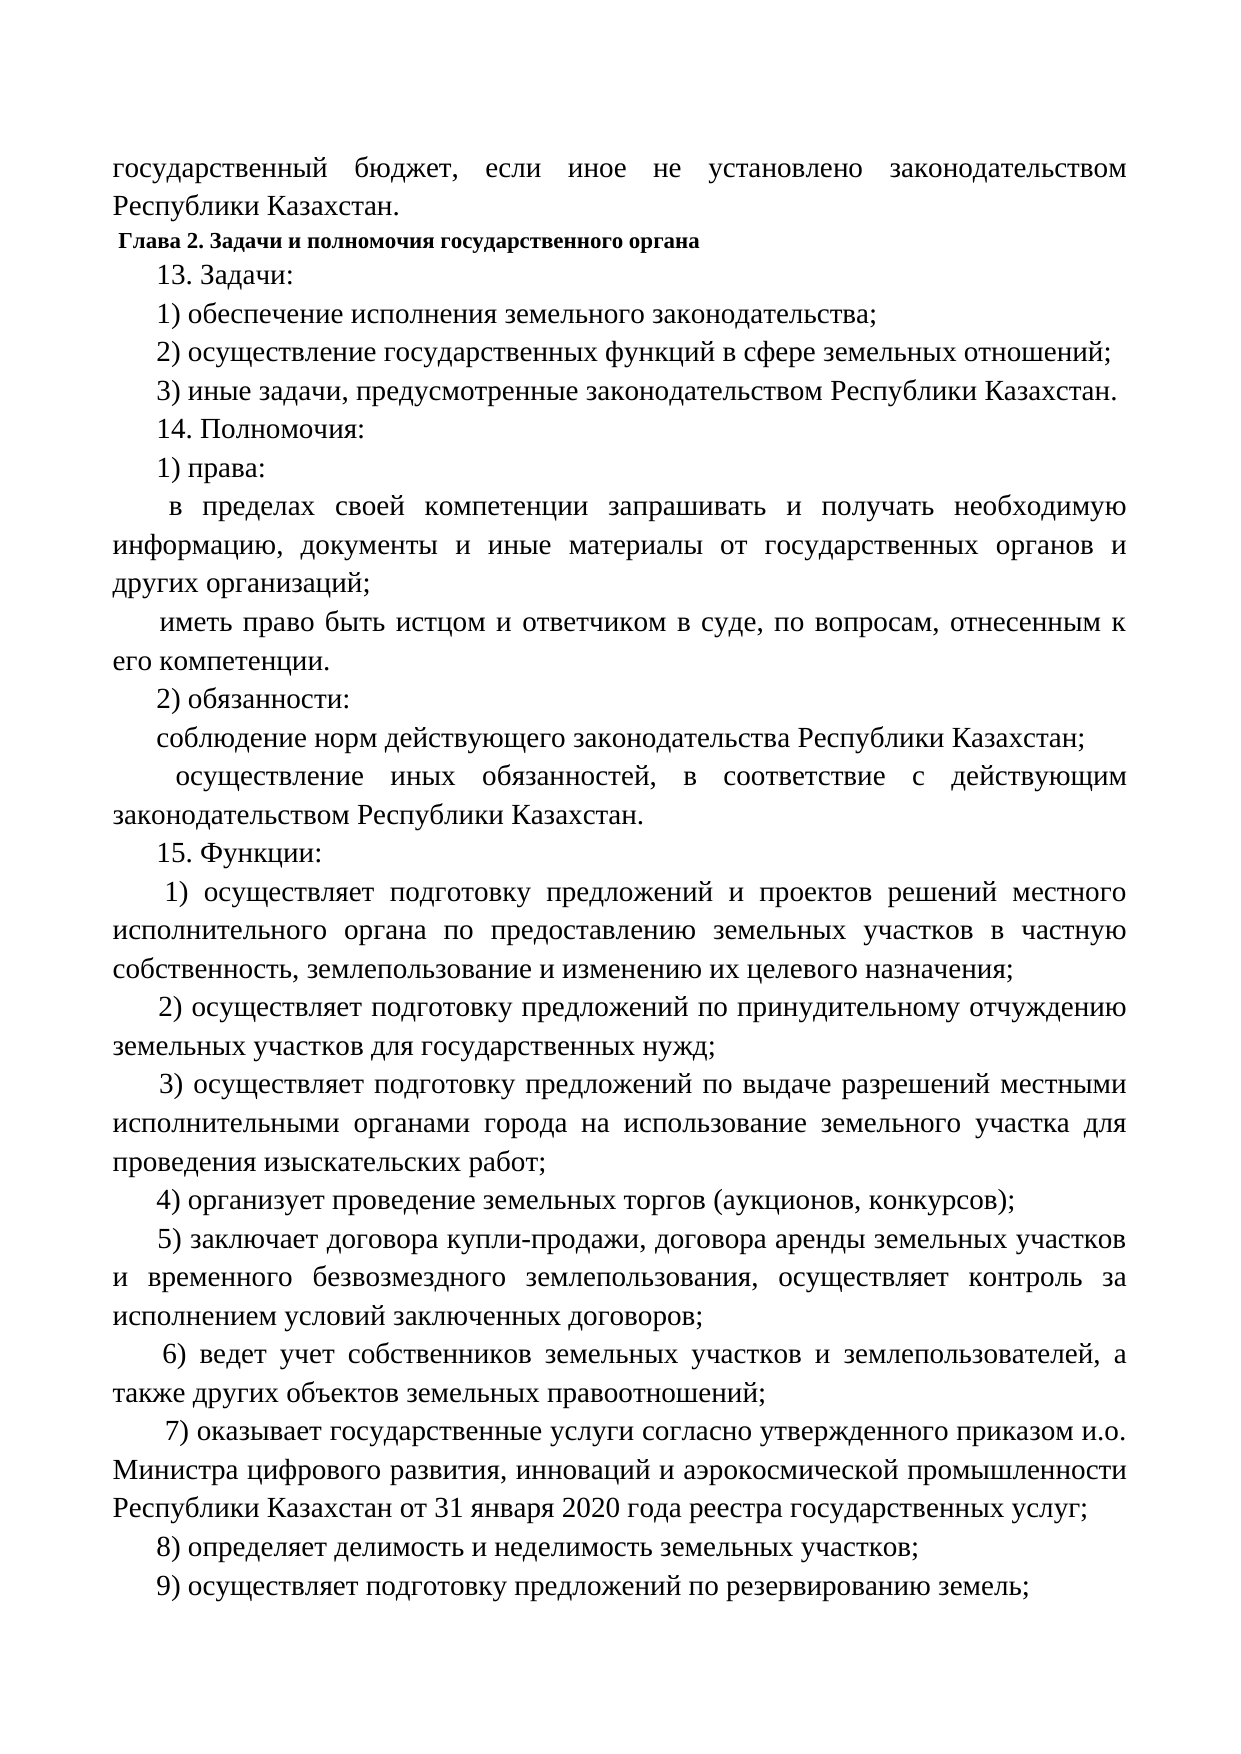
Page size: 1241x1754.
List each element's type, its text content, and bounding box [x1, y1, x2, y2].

text 1) обеспечение исполнения земельного законодательства; [112, 296, 1128, 329]
text 5) заключает договора купли-продажи, договора аренды земельных участков и временного безвозмездного землепользования, осуществляет контроль за исполнением условий заключенных договоров; [112, 1221, 1128, 1331]
text 1) права: [112, 450, 1128, 483]
text 8) определяет делимость и неделимость земельных участков; [112, 1529, 1128, 1563]
text 14. Полномочия: [112, 411, 1128, 445]
text 3) иные задачи, предусмотренные законодательством Республики Казахстан. [112, 373, 1128, 406]
text 2) обязанности: [112, 681, 1128, 715]
text соблюдение норм действующего законодательства Республики Казахстан; [112, 720, 1128, 753]
text 2) осуществляет подготовку предложений по принудительному отчуждению земельных участков для государственных нужд; [112, 989, 1128, 1062]
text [112, 150, 1128, 222]
text 6) ведет учет собственников земельных участков и землепользователей, а также других объектов земельных правоотношений; [112, 1336, 1128, 1408]
text иметь право быть истцом и ответчиком в суде, по вопросам, отнесенным к его компетенции. [112, 604, 1128, 676]
text 15. Функции: [112, 835, 1128, 869]
text 3) осуществляет подготовку предложений по выдаче разрешений местными исполнительными органами города на использование земельного участка для проведения изыскательских работ; [112, 1067, 1128, 1177]
text 4) организует проведение земельных торгов (аукционов, конкурсов); [112, 1182, 1128, 1216]
text в пределах своей компетенции запрашивать и получать необходимую информацию, документы и иные материалы от государственных органов и других организаций; [112, 488, 1128, 599]
text осуществление иных обязанностей, в соответствие с действующим законодательством Республики Казахстан. [112, 758, 1128, 830]
text 2) осуществление государственных функций в сфере земельных отношений; [112, 334, 1128, 368]
text 7) оказывает государственные услуги согласно утвержденного приказом и.о. Министра цифрового развития, инноваций и аэрокосмической промышленности Республики Казахстан от 31 января 2020 года реестра государственных услуг; [112, 1413, 1128, 1524]
text 13. Задачи: [112, 257, 1128, 291]
text 9) осуществляет подготовку предложений по резервированию земель; [112, 1568, 1128, 1601]
text 1) осуществляет подготовку предложений и проектов решений местного исполнительного органа по предоставлению земельных участков в частную собственность, землепользование и изменению их целевого назначения; [112, 874, 1128, 984]
text Глава 2. Задачи и полномочия государственного органа [112, 227, 1128, 253]
